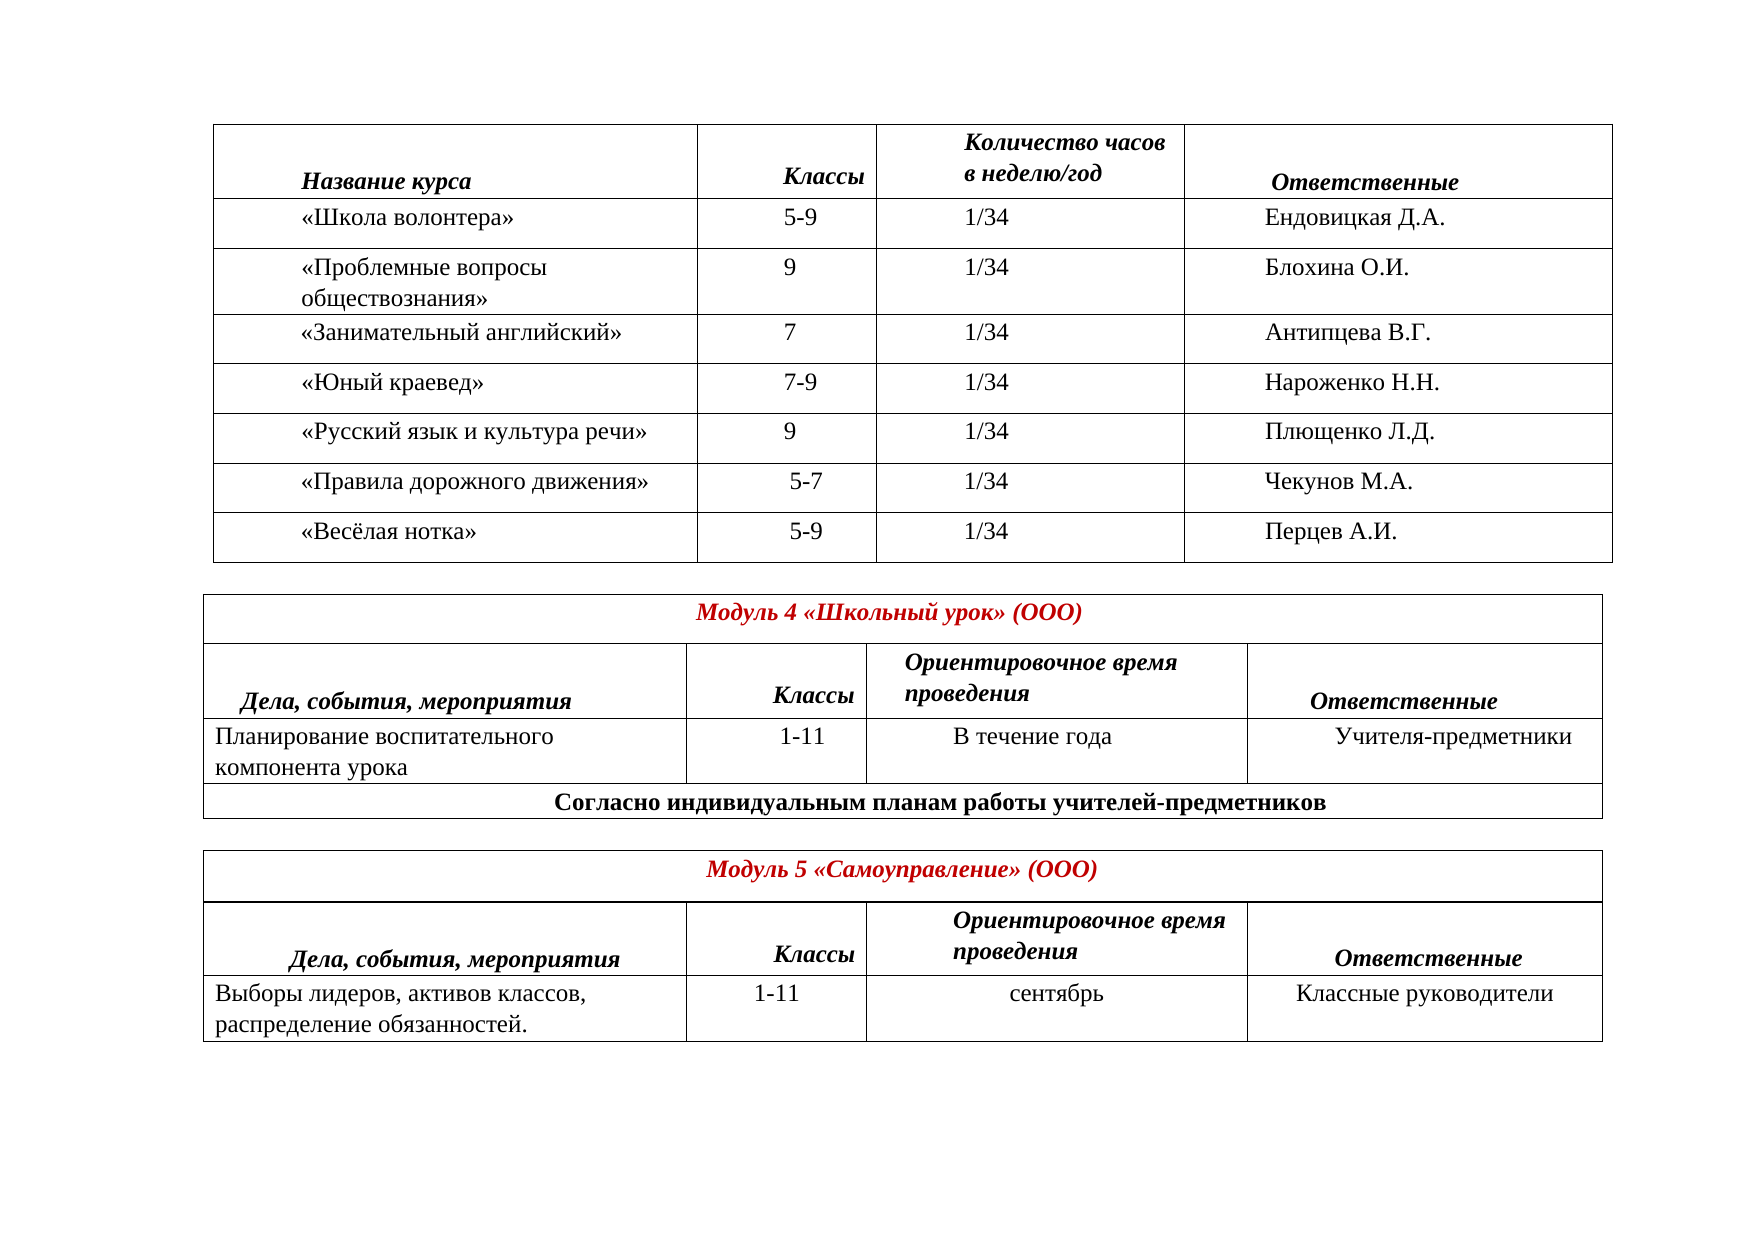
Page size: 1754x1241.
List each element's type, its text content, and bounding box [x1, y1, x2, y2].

table_cell Ответственные [1248, 903, 1602, 975]
table_cell «Правила дорожного движения» [214, 464, 697, 512]
table_header [1247, 851, 1602, 901]
table_cell Чекунов М.А. [1185, 464, 1612, 512]
table_cell 5-7 [698, 464, 876, 512]
table_cell сентябрь [867, 976, 1247, 1041]
table_cell 1/34 [877, 199, 1184, 248]
table_cell 7 [698, 315, 876, 363]
table_cell Ориентировочное время проведения [867, 903, 1247, 975]
table_cell Ориентировочное время проведения [867, 644, 1247, 717]
table_cell 1/34 [877, 249, 1184, 314]
table_cell Ответственные [1248, 644, 1602, 717]
table_cell 7-9 [698, 364, 876, 413]
table_cell Классы [687, 644, 866, 717]
table_header Модуль 4 «Школьный урок» (ООО) [204, 595, 1602, 643]
table_cell Планирование воспитательного компонента урока [204, 719, 686, 783]
table_cell Плющенко Л.Д. [1185, 414, 1612, 463]
table_cell 9 [698, 249, 876, 314]
table_cell «Проблемные вопросы обществознания» [214, 249, 697, 314]
table_cell Выборы лидеров, активов классов, распределение обязанностей. [204, 976, 686, 1041]
table_cell «Русский язык и культура речи» [214, 414, 697, 463]
table_cell 5-9 [698, 513, 876, 562]
table_cell Антипцева В.Г. [1185, 315, 1612, 363]
table_cell Дела, события, мероприятия [204, 903, 686, 975]
table_cell Согласно индивидуальным планам работы учителей-предметников [204, 784, 1602, 818]
table_cell «Занимательный английский» [214, 315, 697, 363]
table_cell 1-11 [687, 976, 866, 1041]
table_cell Блохина О.И. [1185, 249, 1612, 314]
table_cell Количество часов в неделю/год [877, 125, 1184, 198]
table_cell 1/34 [877, 315, 1184, 363]
table_cell 1/34 [877, 364, 1184, 413]
table_cell Классные руководители [1248, 976, 1602, 1041]
table_cell Название курса [214, 125, 697, 198]
table_cell Нароженко Н.Н. [1185, 364, 1612, 413]
table_cell «Школа волонтера» [214, 199, 697, 248]
table_cell Перцев А.И. [1185, 513, 1612, 562]
table_cell Ответственные [1185, 125, 1612, 198]
table_cell «Юный краевед» [214, 364, 697, 413]
table_cell 1-11 [687, 719, 866, 783]
table_cell «Весёлая нотка» [214, 513, 697, 562]
table_cell Дела, события, мероприятия [204, 644, 686, 717]
table_cell 1/34 [877, 464, 1184, 512]
table_cell Ендовицкая Д.А. [1185, 199, 1612, 248]
table_cell В течение года [867, 719, 1247, 783]
table_cell 5-9 [698, 199, 876, 248]
table_cell Классы [698, 125, 876, 198]
table_cell Классы [687, 903, 866, 975]
table_cell 9 [698, 414, 876, 463]
table_cell 1/34 [877, 513, 1184, 562]
table_cell Учителя-предметники [1248, 719, 1602, 783]
table_cell 1/34 [877, 414, 1184, 463]
table_header Модуль 5 «Самоуправление» (ООО) [204, 851, 1247, 901]
